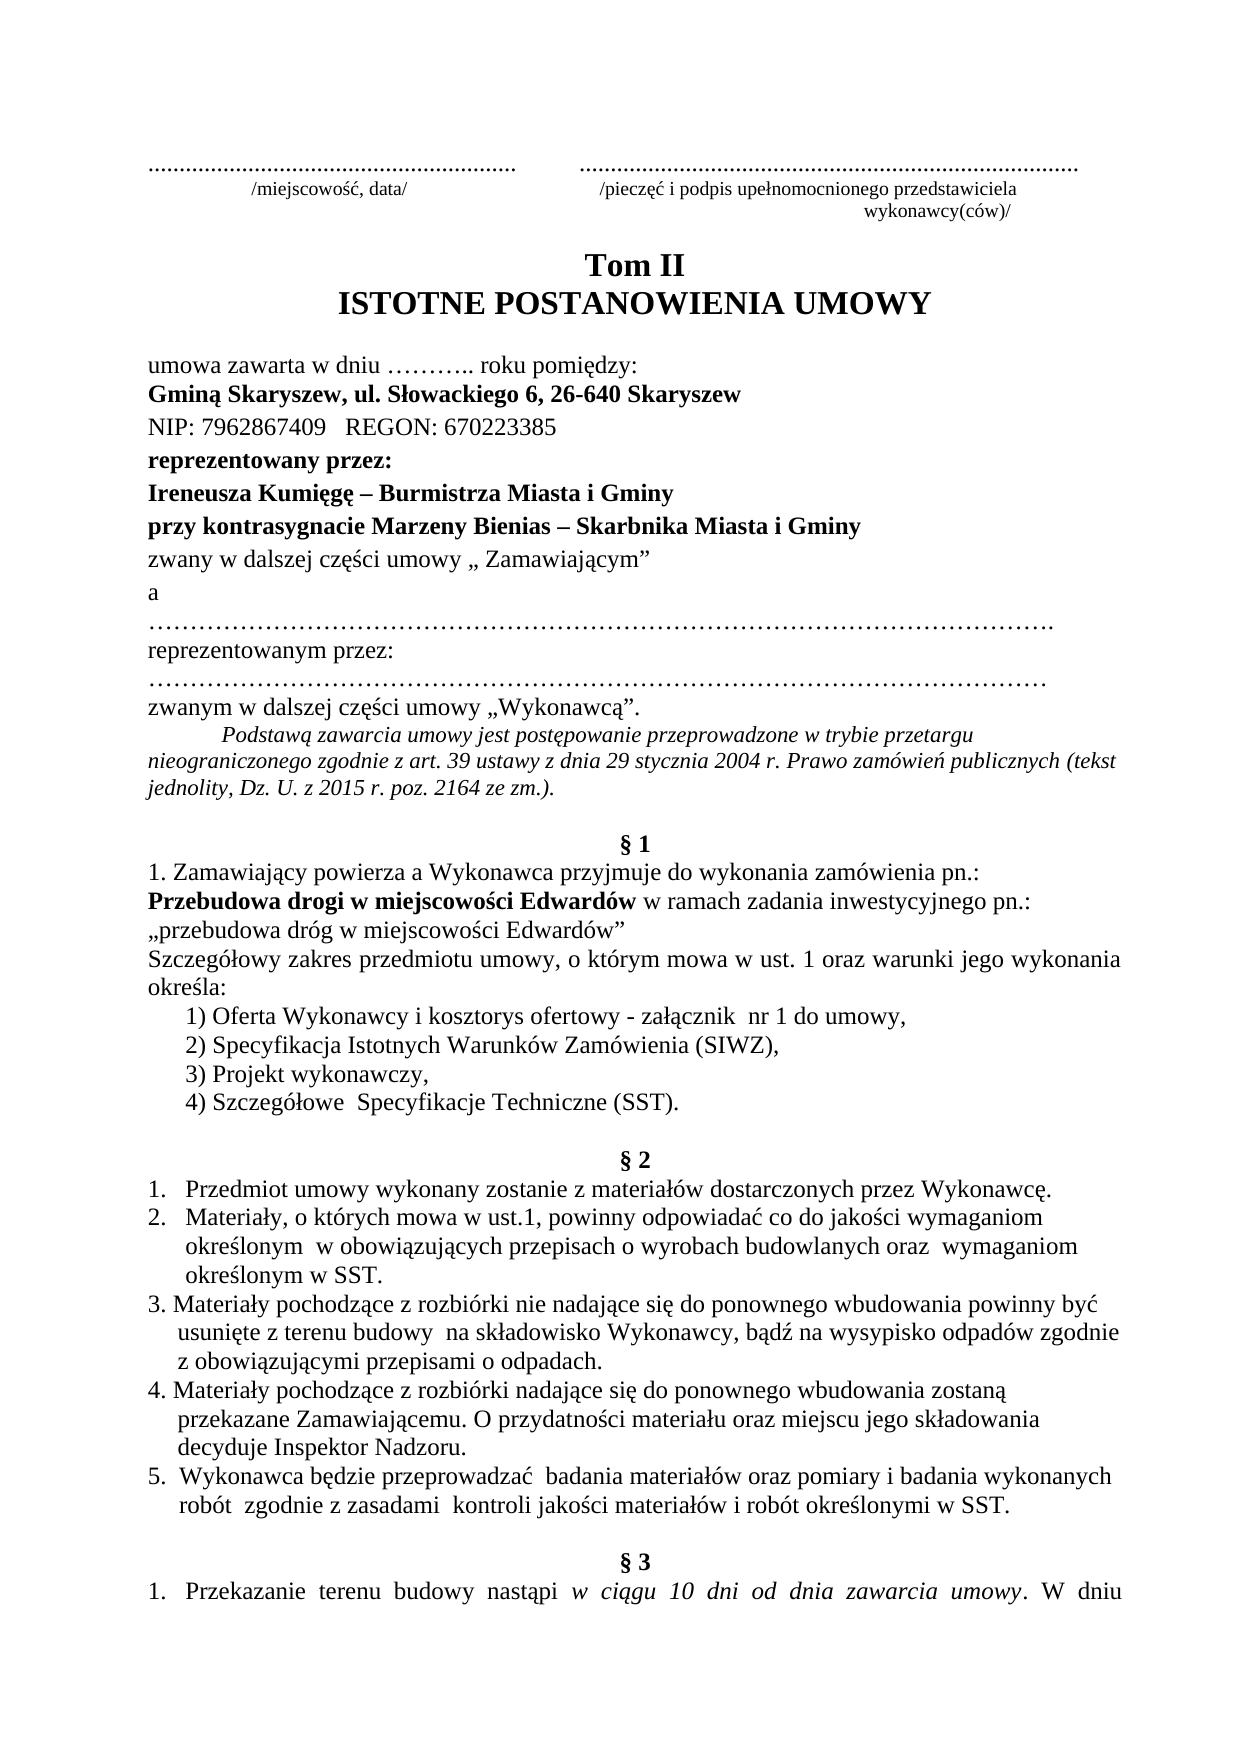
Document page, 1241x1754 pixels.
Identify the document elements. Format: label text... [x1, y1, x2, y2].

text § 1 [148, 829, 1122, 857]
text robót zgodnie z zasadami kontroli jakości materiałów i robót określonymi w SST. [148, 1490, 1122, 1519]
text określonym w obowiązujących przepisach o wyrobach budowlanych oraz wymaganiom [148, 1231, 1122, 1260]
text Gminą Skaryszew, ul. Słowackiego 6, 26-640 Skaryszew NIP: 7962867409 REGON: 670223385 [148, 379, 1122, 441]
text ………………………………………………………………………………………………. [148, 606, 1122, 635]
text ……………………………………………………………………………………………… [148, 663, 1122, 692]
subtitle Podstawą zawarcia umowy jest postępowanie przeprowadzone w trybie przetargu nieograniczonego zgodnie z art. 39 ustawy z dnia 29 stycznia 2004 r. Prawo zamówień publicznych (tekst jednolity, Dz. U. z 2015 r. poz. 2164 ze zm.). [148, 721, 1122, 800]
text „przebudowa dróg w miejscowości Edwardów” [148, 915, 1122, 944]
text przy kontrasygnacie Marzeny Bienias – Skarbnika Miasta i Gminy [148, 511, 1122, 540]
text 3. Materiały pochodzące z rozbiórki nie nadające się do ponownego wbudowania powinny być usunięte z terenu budowy na składowisko Wykonawcy, bądź na wysypisko odpadów zgodnie z obowiązującymi przepisami o odpadach. [148, 1289, 1122, 1375]
text a [148, 577, 1122, 606]
text 1. Przedmiot umowy wykonany zostanie z materiałów dostarczonych przez Wykonawcę. [148, 1174, 1122, 1202]
text 2. Materiały, o których mowa w ust.1, powinny odpowiadać co do jakości wymaganiom [148, 1202, 1122, 1231]
text § 3 [148, 1547, 1122, 1576]
text /miejscowość, data/ /pieczęć i podpis upełnomocnionego przedstawiciela [148, 176, 1122, 199]
text 1. Zamawiający powierza a Wykonawca przyjmuje do wykonania zamówienia pn.: [148, 857, 1122, 886]
text reprezentowanym przez: [148, 635, 1122, 663]
text umowa zawarta w dniu ……….. roku pomiędzy: [148, 350, 1122, 379]
text ISTOTNE POSTANOWIENIA UMOWY [148, 283, 1122, 322]
text zwanym w dalszej części umowy „Wykonawcą”. [148, 692, 1122, 721]
text Szczegółowy zakres przedmiotu umowy, o którym mowa w ust. 1 oraz warunki jego wykonania określa: [148, 944, 1122, 1001]
text Przebudowa drogi w miejscowości Edwardów w ramach zadania inwestycyjnego pn.: [148, 886, 1122, 915]
text Ireneusza Kumięgę – Burmistrza Miasta i Gminy [148, 478, 1122, 507]
text 4) Szczegółowe Specyfikacje Techniczne (SST). [185, 1087, 1122, 1116]
text ........................................................... ................................................................................ [148, 148, 1122, 176]
text § 2 [148, 1145, 1122, 1174]
text określonym w SST. [148, 1260, 1122, 1289]
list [148, 1576, 1122, 1605]
text Tom II [148, 245, 1122, 283]
text zwany w dalszej części umowy „ Zamawiającym” [148, 544, 1122, 573]
text wykonawcy(ców)/ [148, 199, 1122, 222]
text 5. Wykonawca będzie przeprowadzać badania materiałów oraz pomiary i badania wykonanych [148, 1461, 1122, 1490]
text 1) Oferta Wykonawcy i kosztorys ofertowy - załącznik nr 1 do umowy, [185, 1001, 1122, 1030]
text 3) Projekt wykonawczy, [185, 1059, 1122, 1087]
text 4. Materiały pochodzące z rozbiórki nadające się do ponownego wbudowania zostaną przekazane Zamawiającemu. O przydatności materiału oraz miejscu jego składowania decyduje Inspektor Nadzoru. [148, 1375, 1122, 1461]
text reprezentowany przez: [148, 445, 1122, 474]
text 2) Specyfikacja Istotnych Warunków Zamówienia (SIWZ), [185, 1030, 1122, 1059]
